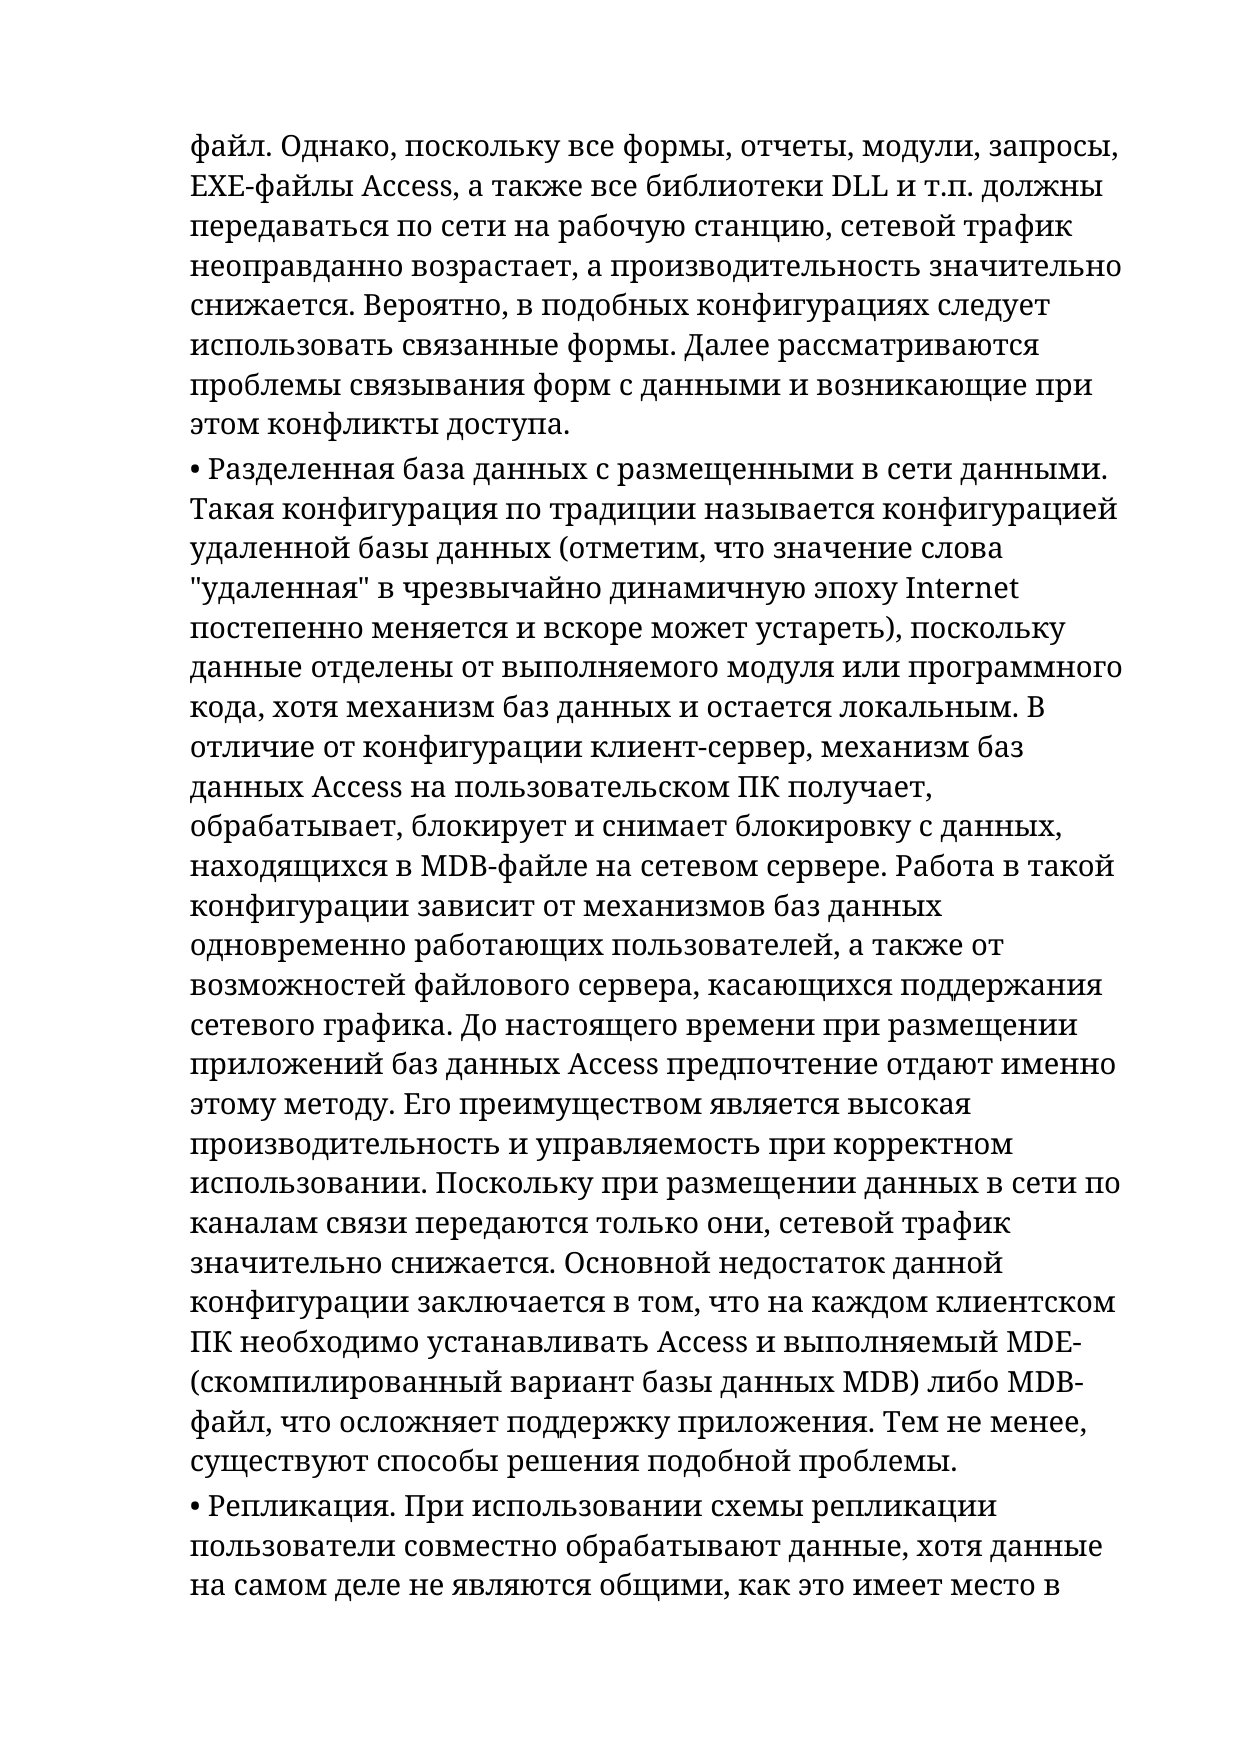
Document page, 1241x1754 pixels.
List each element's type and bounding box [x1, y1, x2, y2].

table_cell [187, 118, 1142, 1607]
